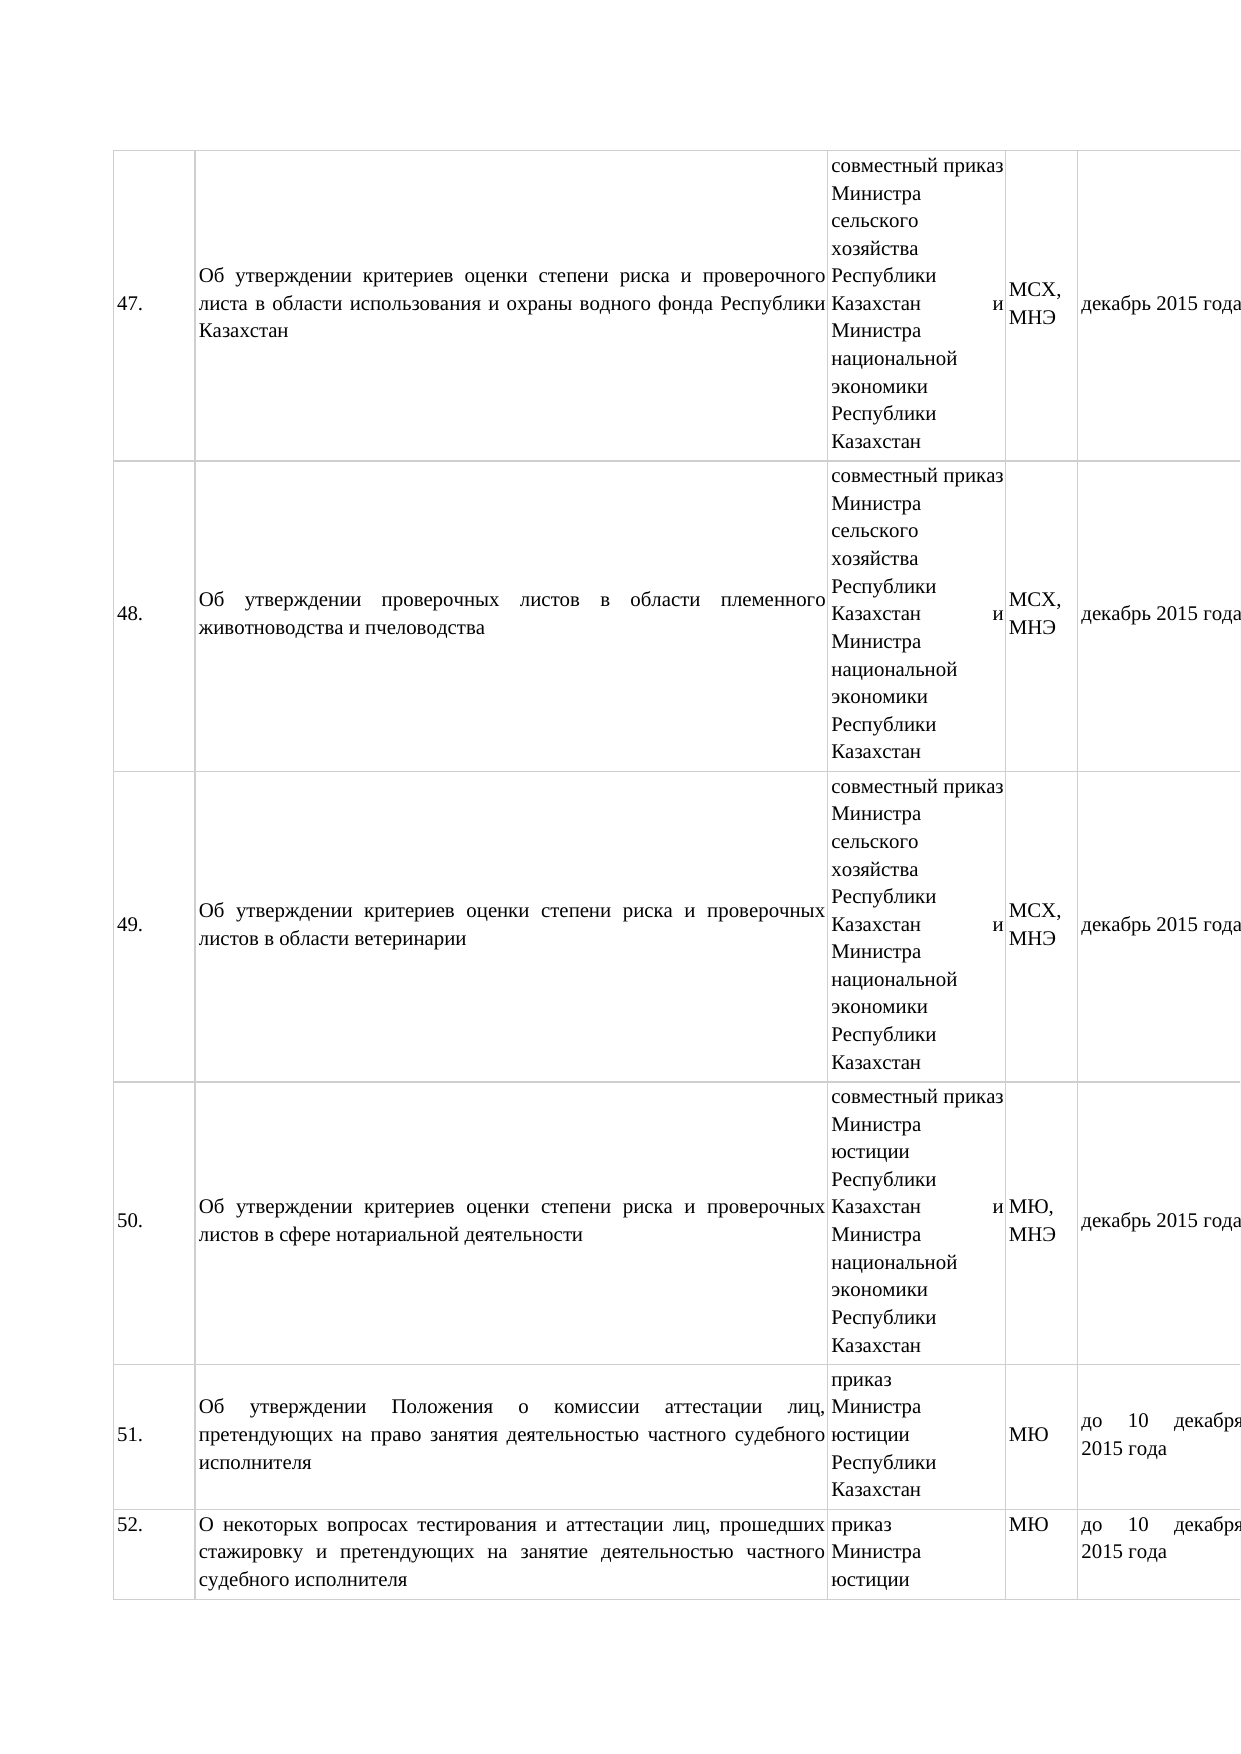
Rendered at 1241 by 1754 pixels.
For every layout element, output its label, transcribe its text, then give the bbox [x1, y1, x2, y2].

table_cell Об утверждении критериев оценки степени риска и проверочных листов в сфере нотариальной деятельности [196, 1083, 827, 1364]
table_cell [828, 1510, 1005, 1598]
table_cell Об утверждении проверочных листов в области племенного животноводства и пчеловодства [196, 462, 827, 771]
table_cell приказ Министра юстиции Республики Казахстан [828, 1365, 1005, 1509]
table_cell Об утверждении критериев оценки степени риска и проверочного листа в области использования и охраны водного фонда Республики Казахстан [196, 151, 827, 460]
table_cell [1078, 1510, 1240, 1598]
table_cell совместный приказ Министра юстиции Республики Казахстан и Министра национальной экономики Республики Казахстан [828, 1083, 1005, 1364]
table_cell совместный приказ Министра сельского хозяйства Республики Казахстан и Министра национальной экономики Республики Казахстан [828, 772, 1005, 1081]
table_cell Об утверждении критериев оценки степени риска и проверочных листов в области ветеринарии [196, 772, 827, 1081]
table_cell декабрь 2015 года [1078, 151, 1240, 460]
table_cell декабрь 2015 года [1078, 462, 1240, 771]
table_cell 48. [114, 462, 194, 771]
table_cell Об утверждении Положения о комиссии аттестации лиц, претендующих на право занятия деятельностью частного судебного исполнителя [196, 1365, 827, 1509]
table_cell МЮ, МНЭ [1006, 1083, 1077, 1364]
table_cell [828, 151, 1005, 460]
table_cell совместный приказ Министра сельского хозяйства Республики Казахстан и Министра национальной экономики Республики Казахстан [828, 462, 1005, 771]
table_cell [196, 1510, 827, 1598]
table_cell 50. [114, 1083, 194, 1364]
table_cell МЮ [1006, 1510, 1077, 1598]
table_cell 51. [114, 1365, 194, 1509]
table_cell 47. [114, 151, 194, 460]
table_cell МЮ [1006, 1365, 1077, 1509]
table_cell МСХ, МНЭ [1006, 151, 1077, 460]
table_cell МСХ, МНЭ [1006, 462, 1077, 771]
table_cell 49. [114, 772, 194, 1081]
table_cell декабрь 2015 года [1078, 1083, 1240, 1364]
table_cell декабрь 2015 года [1078, 772, 1240, 1081]
table_cell 52. [114, 1510, 194, 1598]
table_cell до 10 декабря 2015 года [1078, 1365, 1240, 1509]
table_cell МСХ, МНЭ [1006, 772, 1077, 1081]
